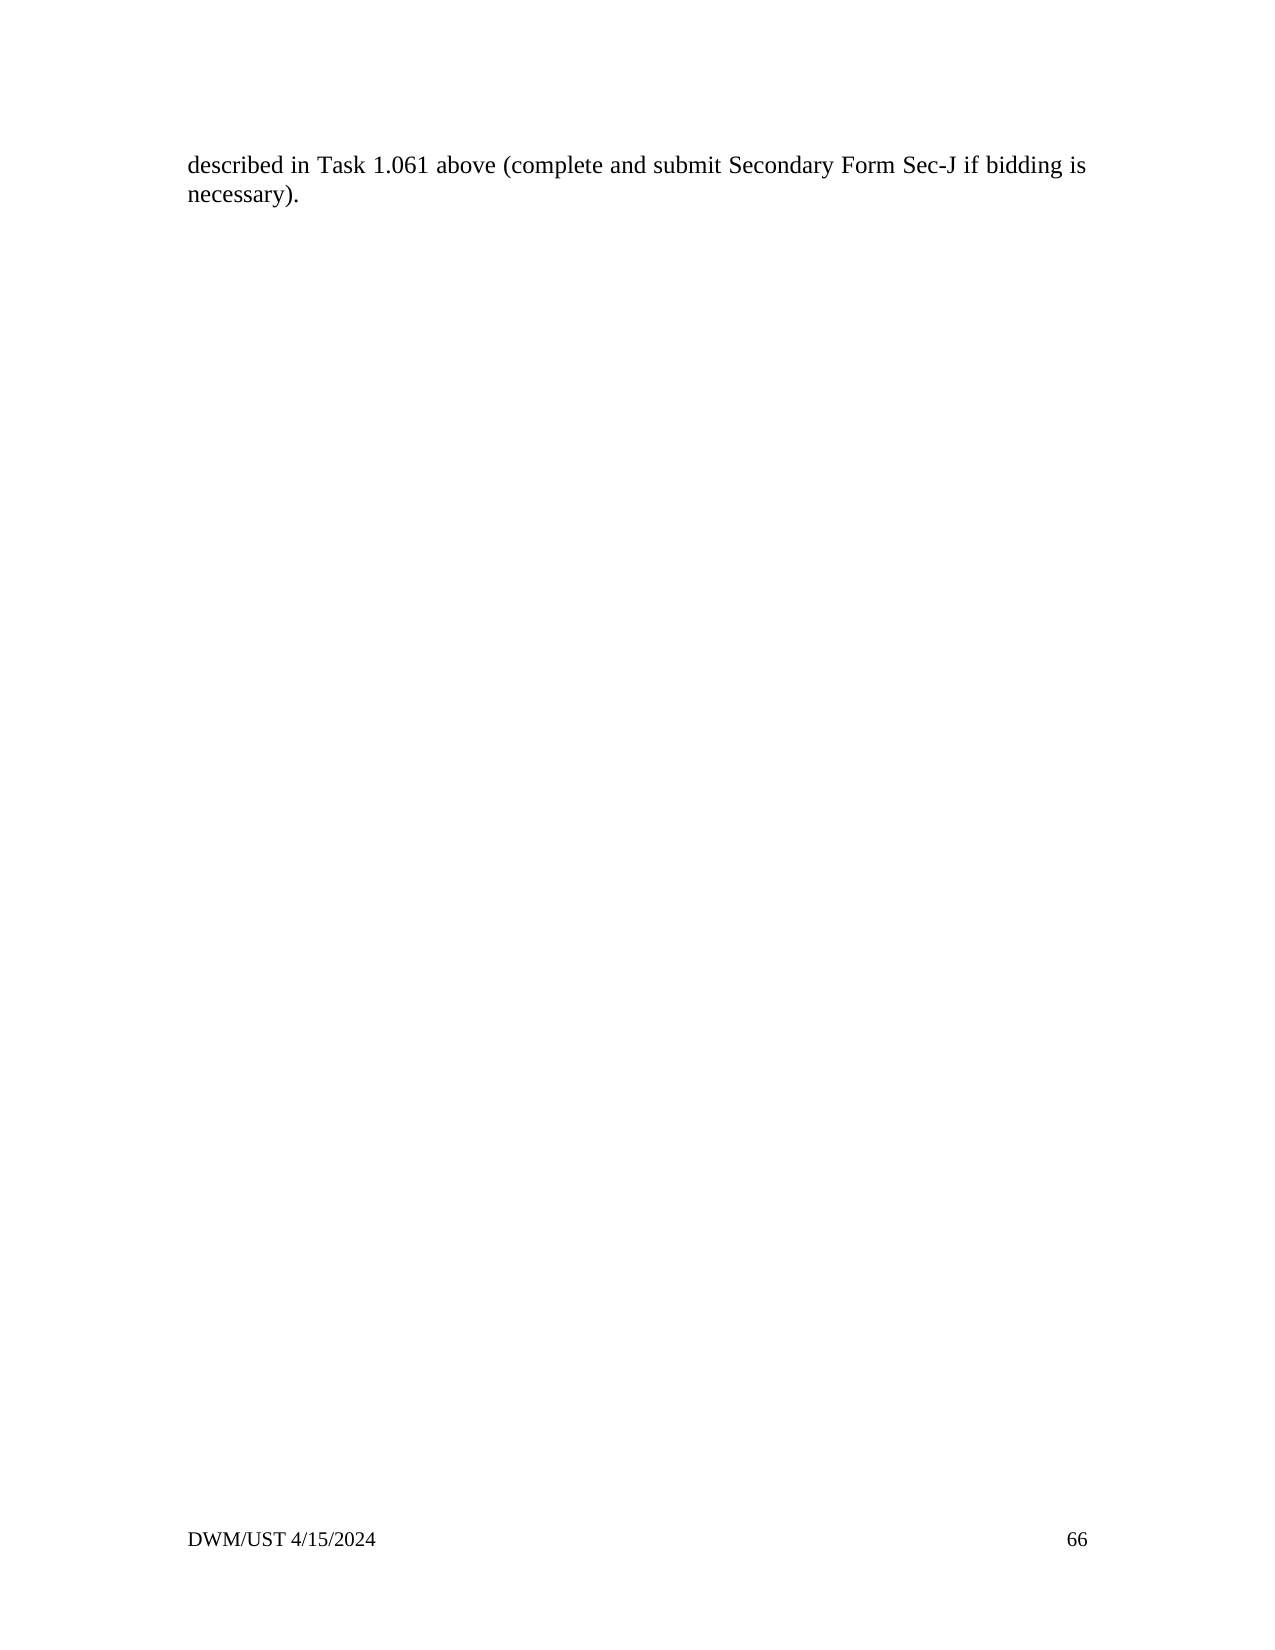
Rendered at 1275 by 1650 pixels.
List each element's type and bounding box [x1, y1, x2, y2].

text [187, 150, 1087, 207]
